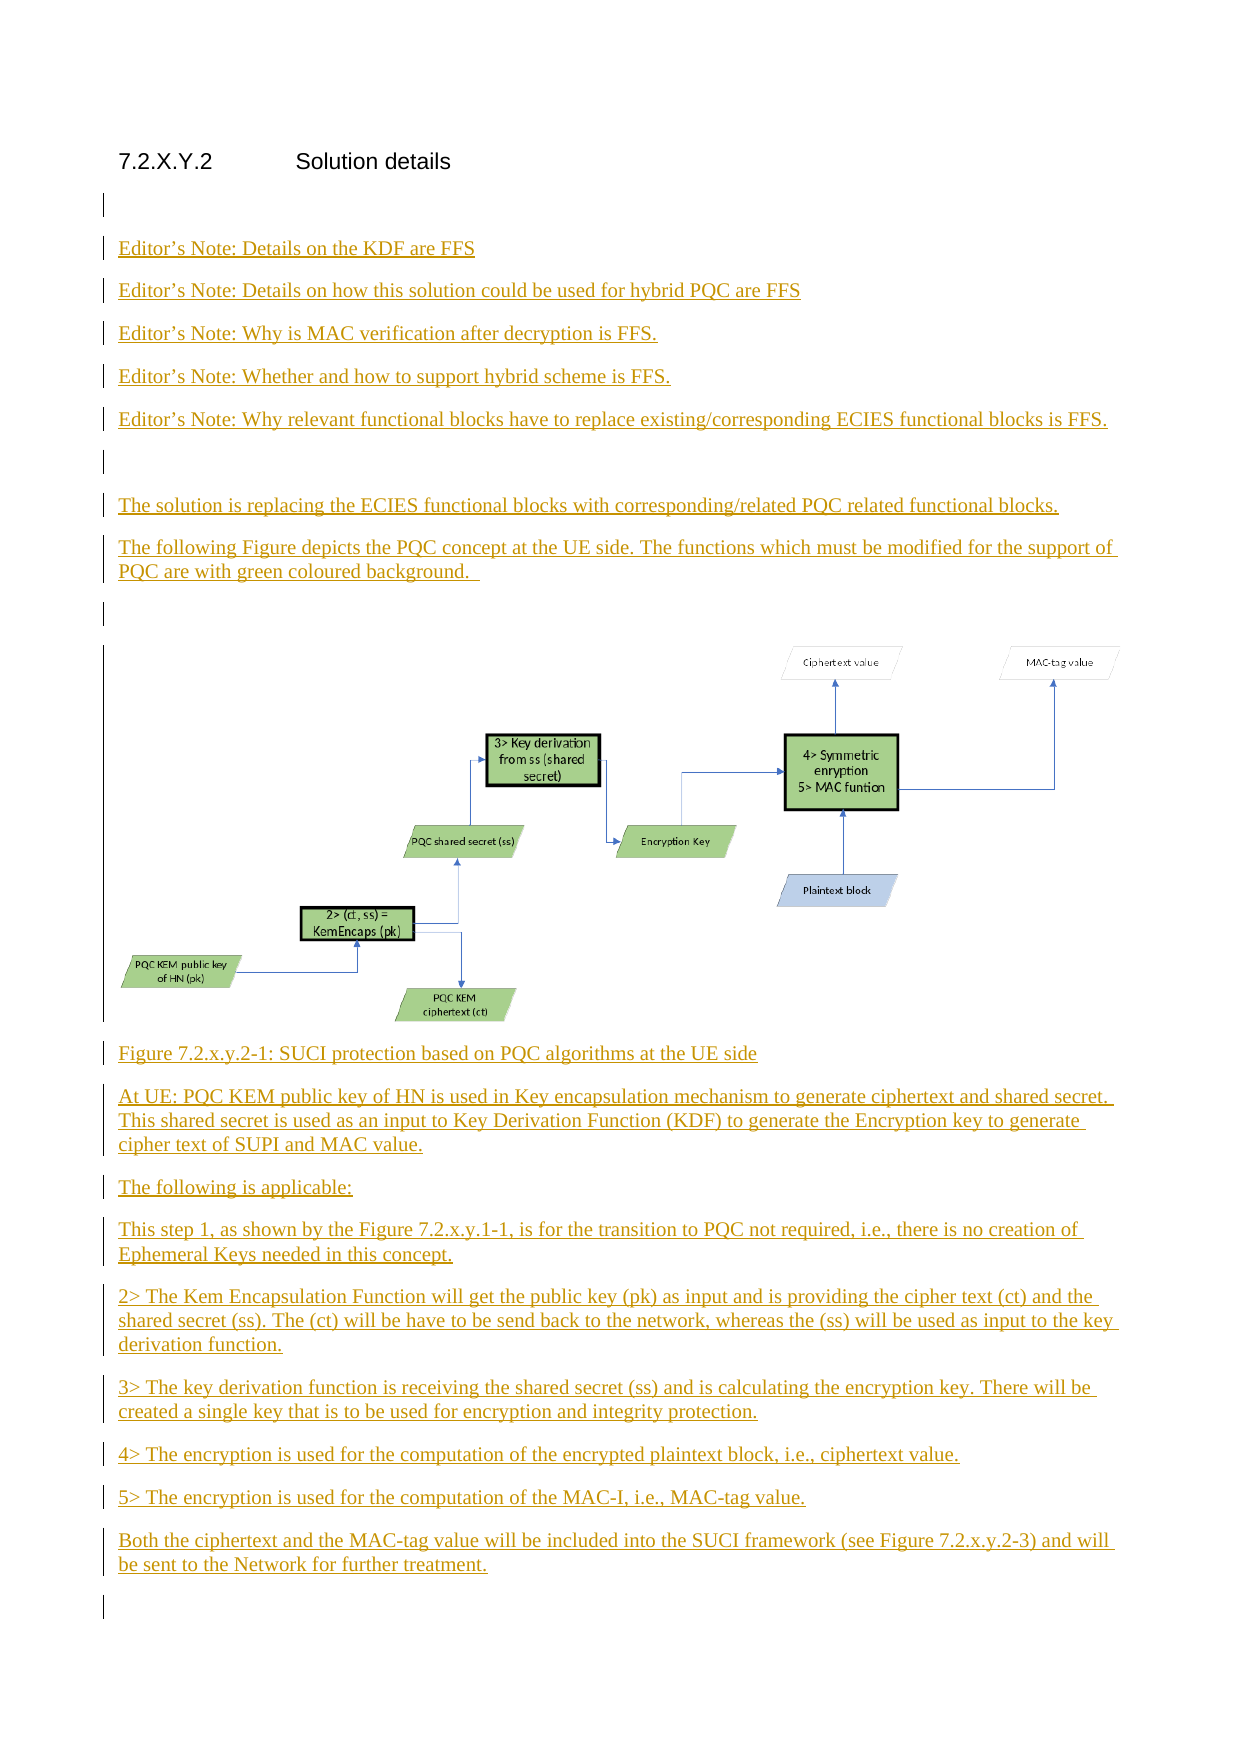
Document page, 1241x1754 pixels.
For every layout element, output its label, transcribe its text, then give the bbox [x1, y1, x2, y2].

subtitle 7.2.X.Y.2 Solution details [118, 148, 1122, 174]
